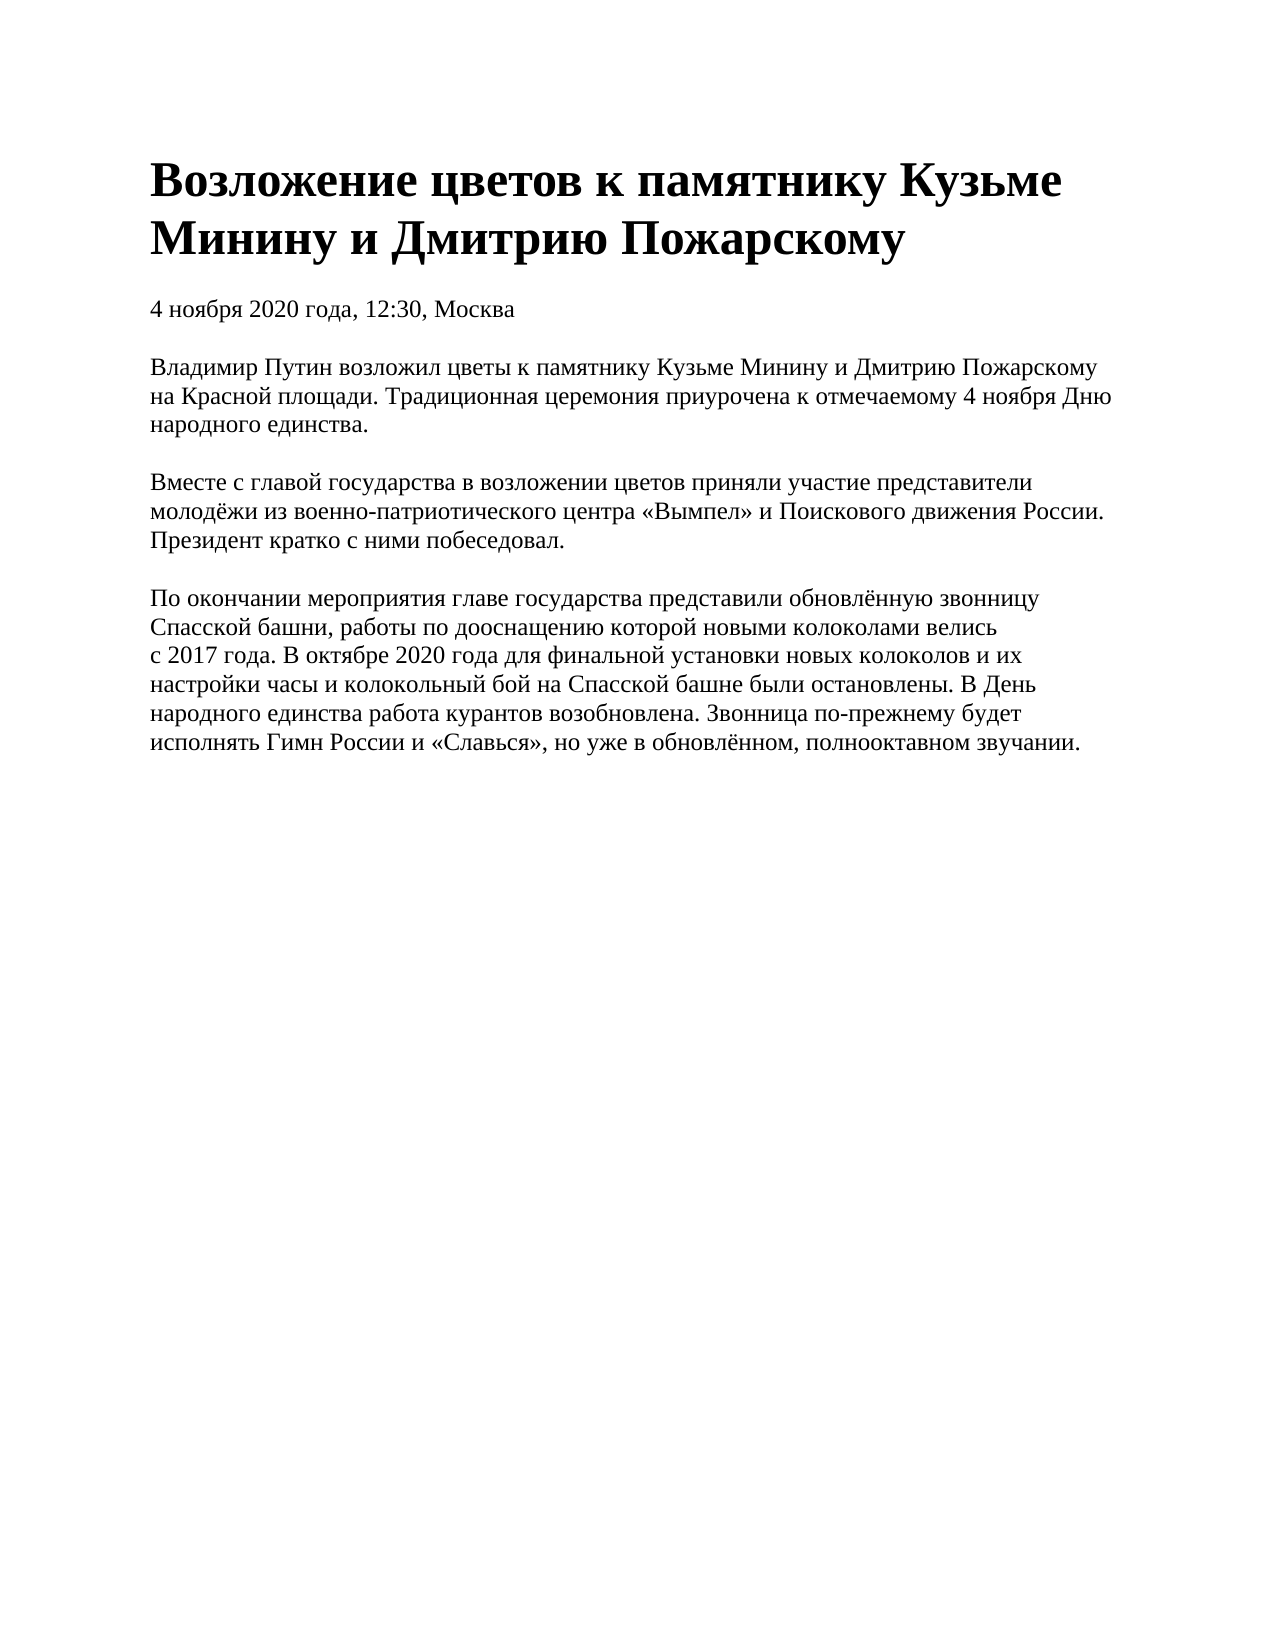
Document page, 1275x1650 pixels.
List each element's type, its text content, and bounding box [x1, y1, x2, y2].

text Возложение цветов к памятнику Кузьме Минину и Дмитрию Пожарскому [150, 150, 1125, 265]
text Вместе с главой государства в возложении цветов приняли участие представители молодёжи из военно-патриотического центра «Вымпел» и Поискового движения России. Президент кратко с ними побеседовал. [150, 467, 1125, 554]
text Владимир Путин возложил цветы к памятнику Кузьме Минину и Дмитрию Пожарскому на Красной площади. Традиционная церемония приурочена к отмечаемому 4 ноября Дню народного единства. [150, 352, 1125, 438]
text 4 ноября 2020 года, 12:30, Москва [150, 294, 1125, 323]
text По окончании мероприятия главе государства представили обновлённую звонницу Спасской башни, работы по дооснащению которой новыми колоколами велись с 2017 года. В октябре 2020 года для финальной установки новых колоколов и их настройки часы и колокольный бой на Спасской башне были остановлены. В День народного единства работа курантов возобновлена. Звонница по-прежнему будет исполнять Гимн России и «Славься», но уже в обновлённом, полнооктавном звучании. [150, 583, 1125, 755]
